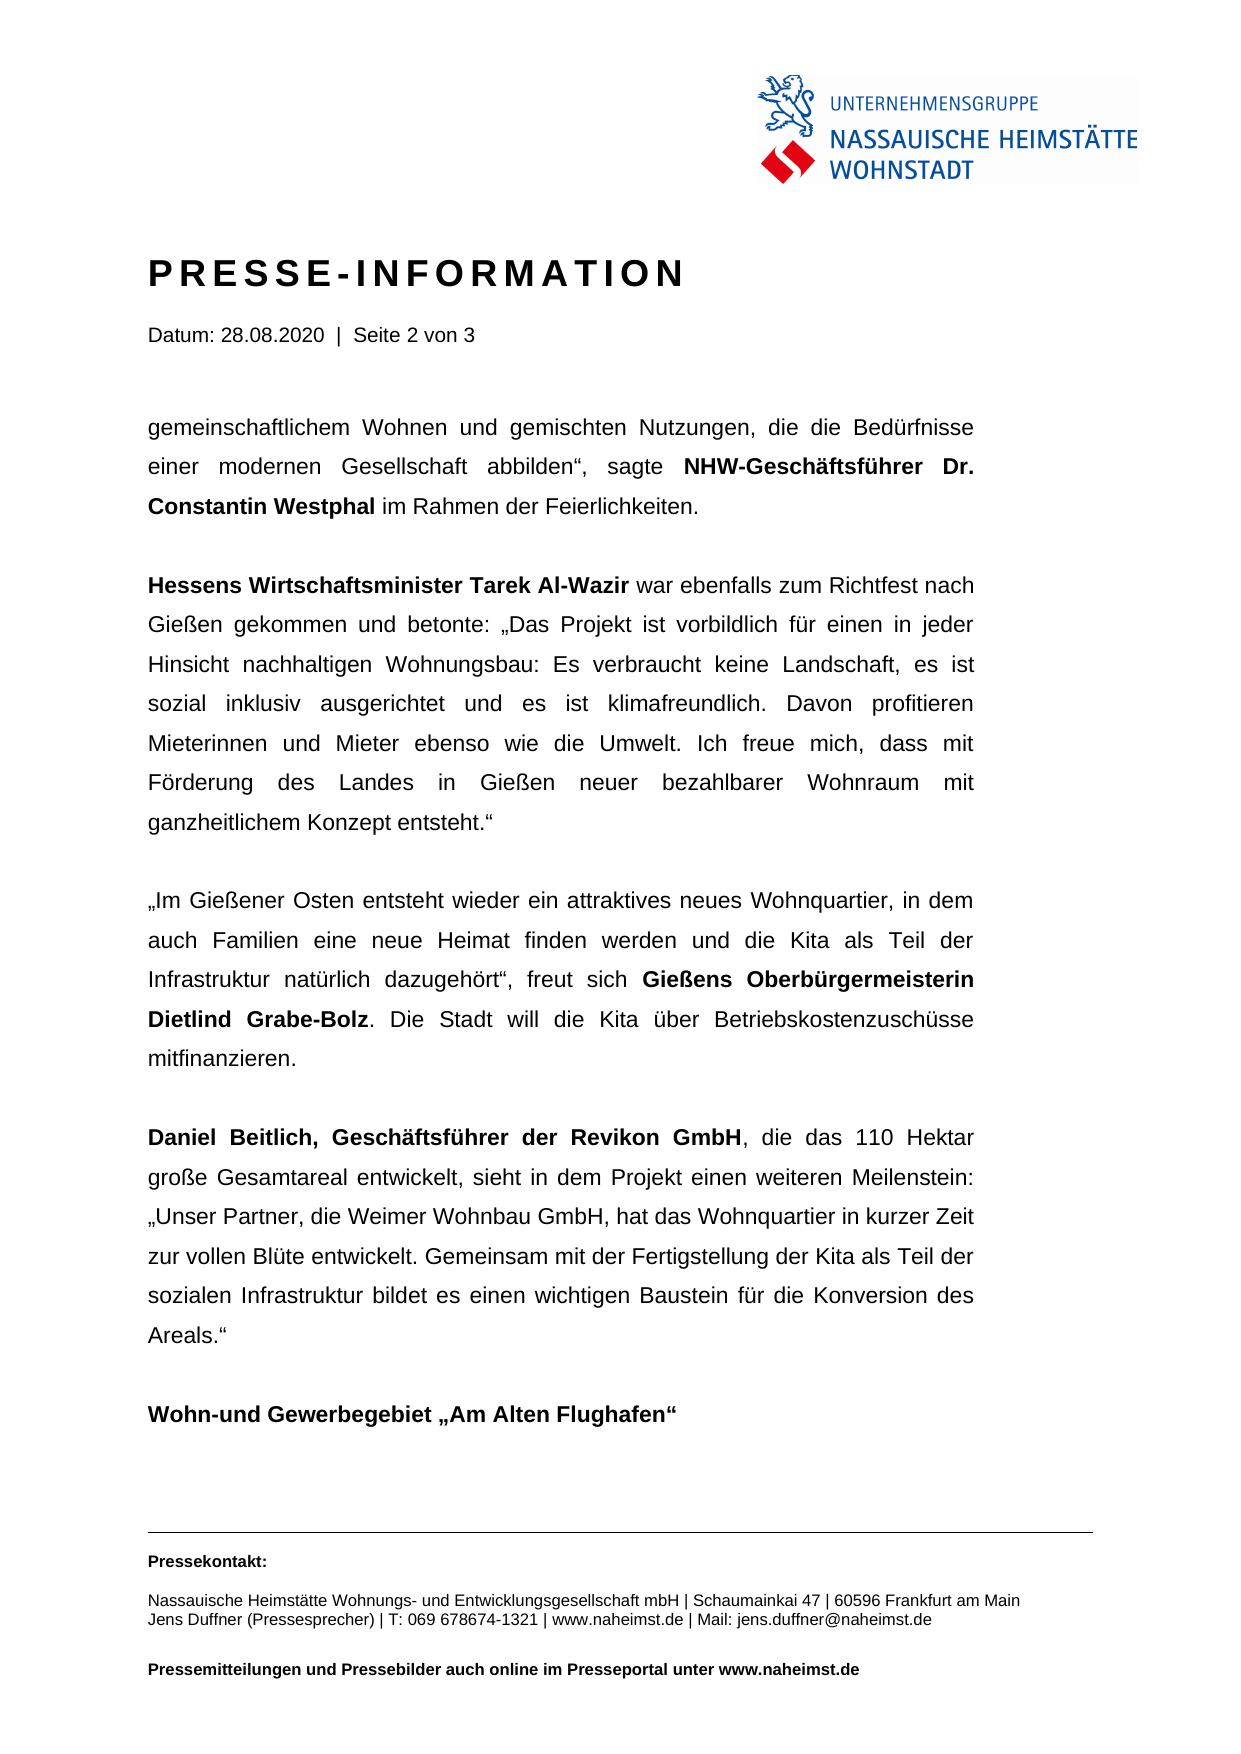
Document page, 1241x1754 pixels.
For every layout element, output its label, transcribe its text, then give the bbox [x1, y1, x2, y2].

text „Im Gießener Osten entsteht wieder ein attraktives neues Wohnquartier, in dem auch Familien eine neue Heimat finden werden und die Kita als Teil der Infrastruktur natürlich dazugehört“, freut sich Gießens Oberbürgermeisterin Dietlind Grabe-Bolz. Die Stadt will die Kita über Betriebskostenzuschüsse mitfinanzieren. [148, 887, 974, 1072]
text Daniel Beitlich, Geschäftsführer der Revikon GmbH, die das 110 Hektar große Gesamtareal entwickelt, sieht in dem Projekt einen weiteren Meilenstein: „Unser Partner, die Weimer Wohnbau GmbH, hat das Wohnquartier in kurzer Zeit zur vollen Blüte entwickelt. Gemeinsam mit der Fertigstellung der Kita als Teil der sozialen Infrastruktur bildet es einen wichtigen Baustein für die Konversion des Areals.“ [148, 1124, 974, 1348]
text Hessens Wirtschaftsminister Tarek Al-Wazir war ebenfalls zum Richtfest nach Gießen gekommen und betonte: „Das Projekt ist vorbildlich für einen in jeder Hinsicht nachhaltigen Wohnungsbau: Es verbraucht keine Landschaft, es ist sozial inklusiv ausgerichtet und es ist klimafreundlich. Davon profitieren Mieterinnen und Mieter ebenso wie die Umwelt. Ich freue mich, dass mit Förderung des Landes in Gießen neuer bezahlbarer Wohnraum mit ganzheitlichem Konzept entsteht.“ [148, 572, 974, 835]
picture [757, 75, 1138, 184]
text Wohn-und Gewerbegebiet „Am Alten Flughafen“ [148, 1401, 974, 1427]
